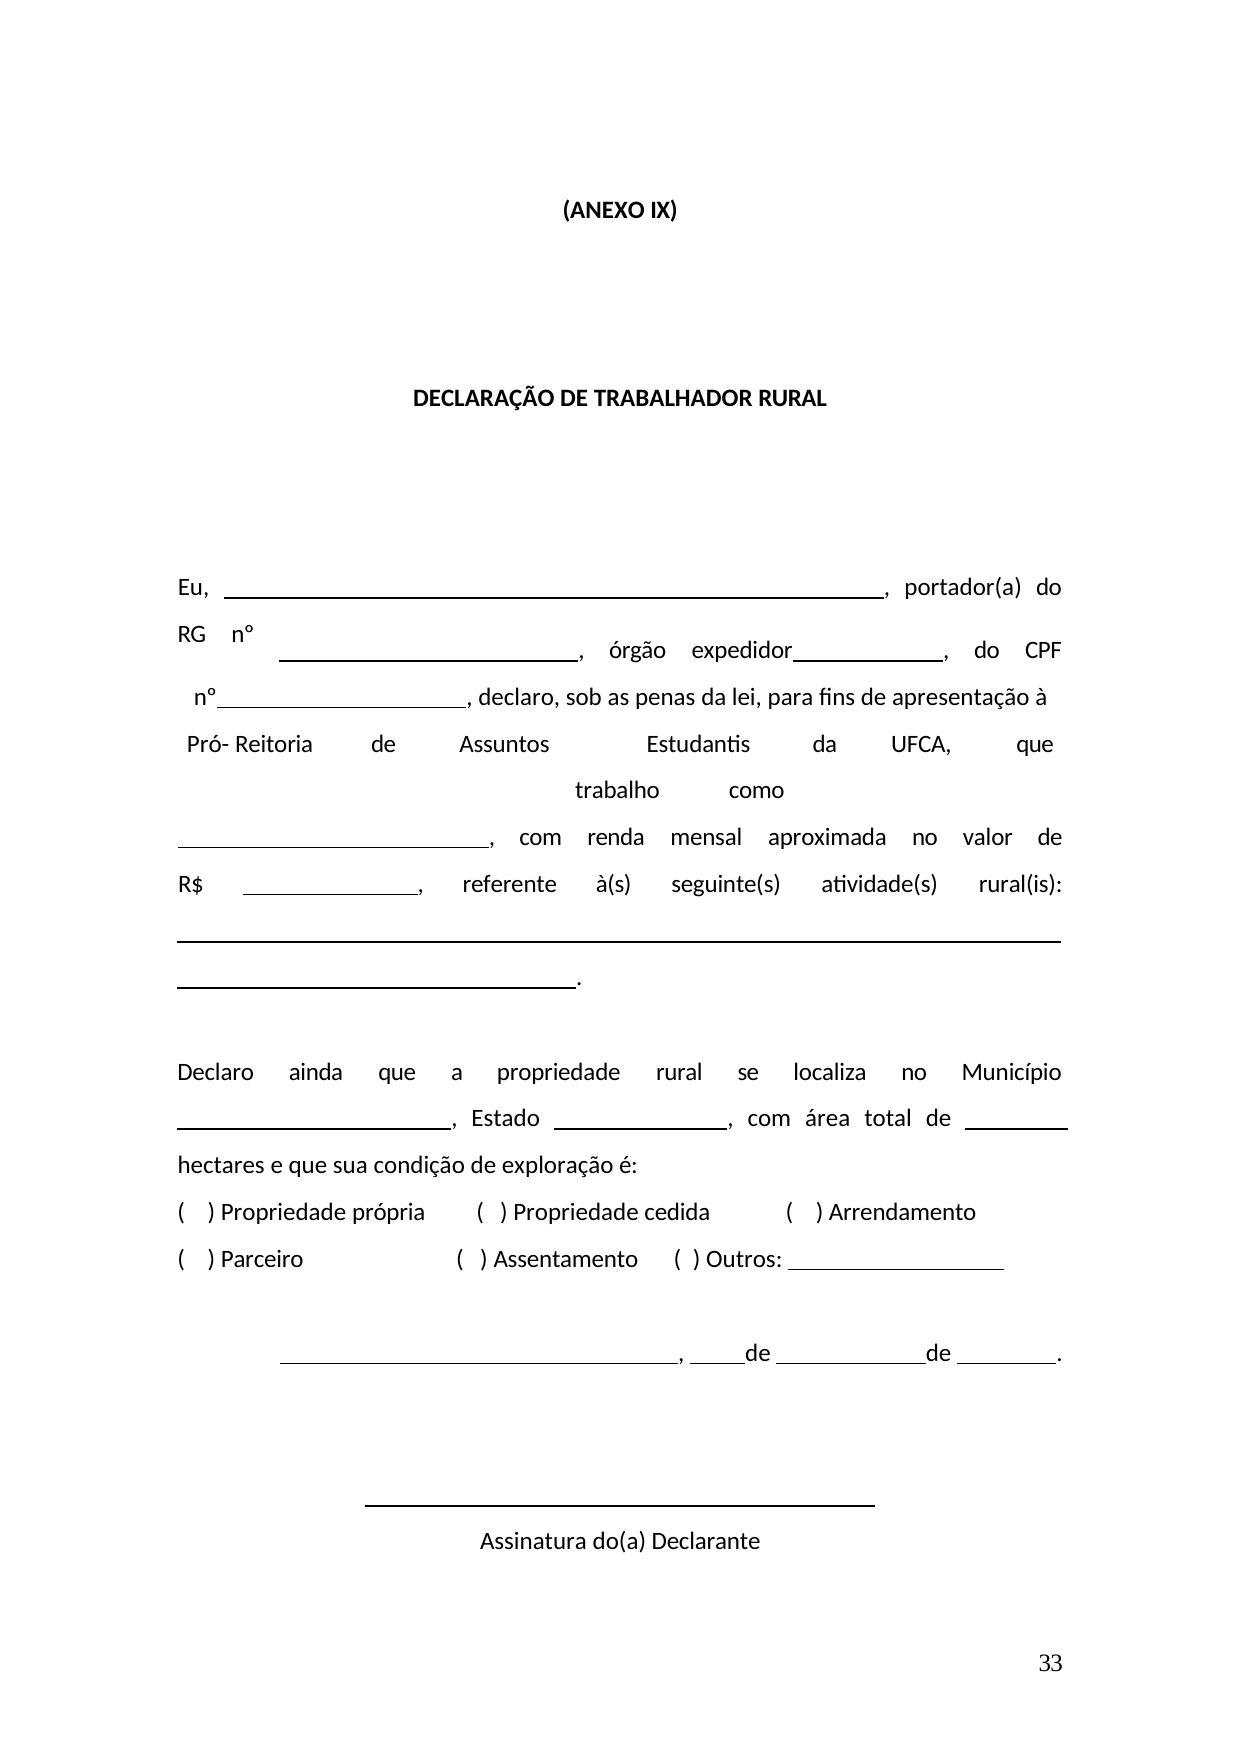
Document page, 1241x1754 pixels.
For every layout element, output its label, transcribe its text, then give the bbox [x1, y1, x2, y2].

text nº , declaro, sob as penas da lei, para fins de apresentação à Pró- Reitoria de Assuntos Estudantis da UFCA, que trabalho como [177, 681, 1063, 805]
text , Estado , com área total de [177, 1102, 1205, 1133]
text R$ , referente à(s) seguinte(s) atividade(s) rural(is): [35, 868, 1205, 898]
text RG nº [177, 618, 255, 649]
text , com renda mensal aproximada no valor de [35, 821, 1205, 851]
text . [177, 961, 1205, 992]
text ( ) Propriedade própria ( ) Propriedade cedida ( ) Arrendamento [177, 1196, 1205, 1227]
text (ANEXO IX) [177, 194, 1063, 224]
text DECLARAÇÃO DE TRABALHADOR RURAL [177, 383, 1063, 413]
text hectares e que sua condição de exploração é: [177, 1149, 1205, 1180]
text Declaro ainda que a propriedade rural se localiza no Município [177, 1056, 1205, 1086]
text ( ) Parceiro ( ) Assentamento ( ) Outros: [177, 1243, 1205, 1273]
text , de de . [279, 1337, 1205, 1368]
text Assinatura do(a) Declarante [177, 1526, 1063, 1556]
text , órgão expedidor , do CPF [279, 634, 1205, 665]
text Eu, , portador(a) do [35, 571, 1204, 602]
